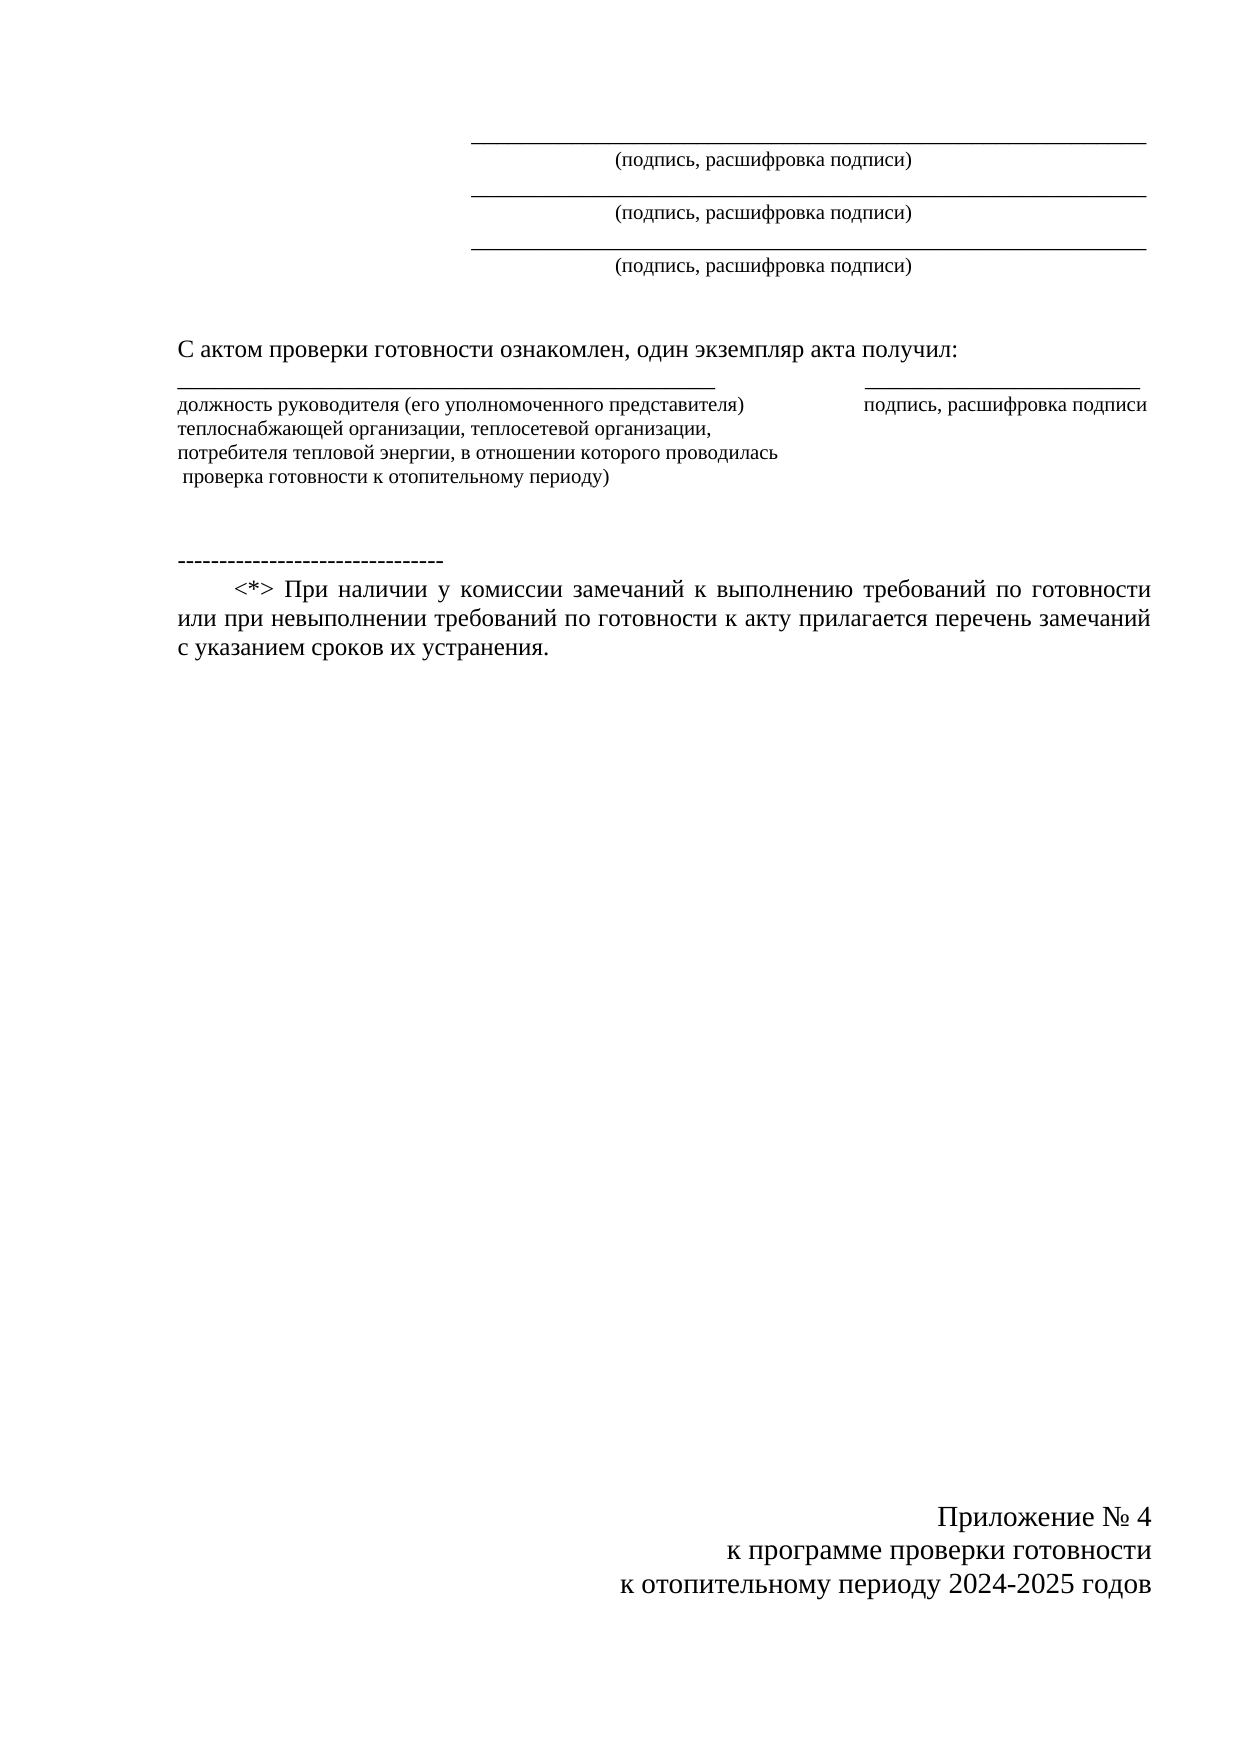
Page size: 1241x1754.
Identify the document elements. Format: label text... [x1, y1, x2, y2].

text <*> При наличии у комиссии замечаний к выполнению требований по готовности или при невыполнении требований по готовности к акту прилагается перечень замечаний с указанием сроков их устранения. [177, 574, 1152, 660]
text потребителя тепловой энергии, в отношении которого проводилась [177, 440, 1152, 464]
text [177, 118, 1152, 147]
text -------------------------------- [177, 545, 1152, 574]
text теплоснабжающей организации, теплосетевой организации, [177, 416, 1152, 440]
text (подпись, расшифровка подписи) [177, 200, 1152, 224]
text ______________________________________________________ [177, 224, 1152, 252]
text к отопительному периоду 2024-2025 годов [177, 1566, 1152, 1599]
text к программе проверки готовности [177, 1532, 1152, 1566]
text Приложение № 4 [177, 1499, 1152, 1532]
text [177, 171, 1152, 200]
text проверка готовности к отопительному периоду) [177, 464, 1152, 488]
text (подпись, расшифровка подписи) [177, 147, 1152, 171]
text С актом проверки готовности ознакомлен, один экземпляр акта получил: [177, 334, 1152, 363]
text должность руководителя (его уполномоченного представителя) подпись, расшифровка подписи [177, 392, 1152, 416]
text ___________________________________________ ______________________ [177, 363, 1152, 392]
text (подпись, расшифровка подписи) [177, 252, 1152, 277]
